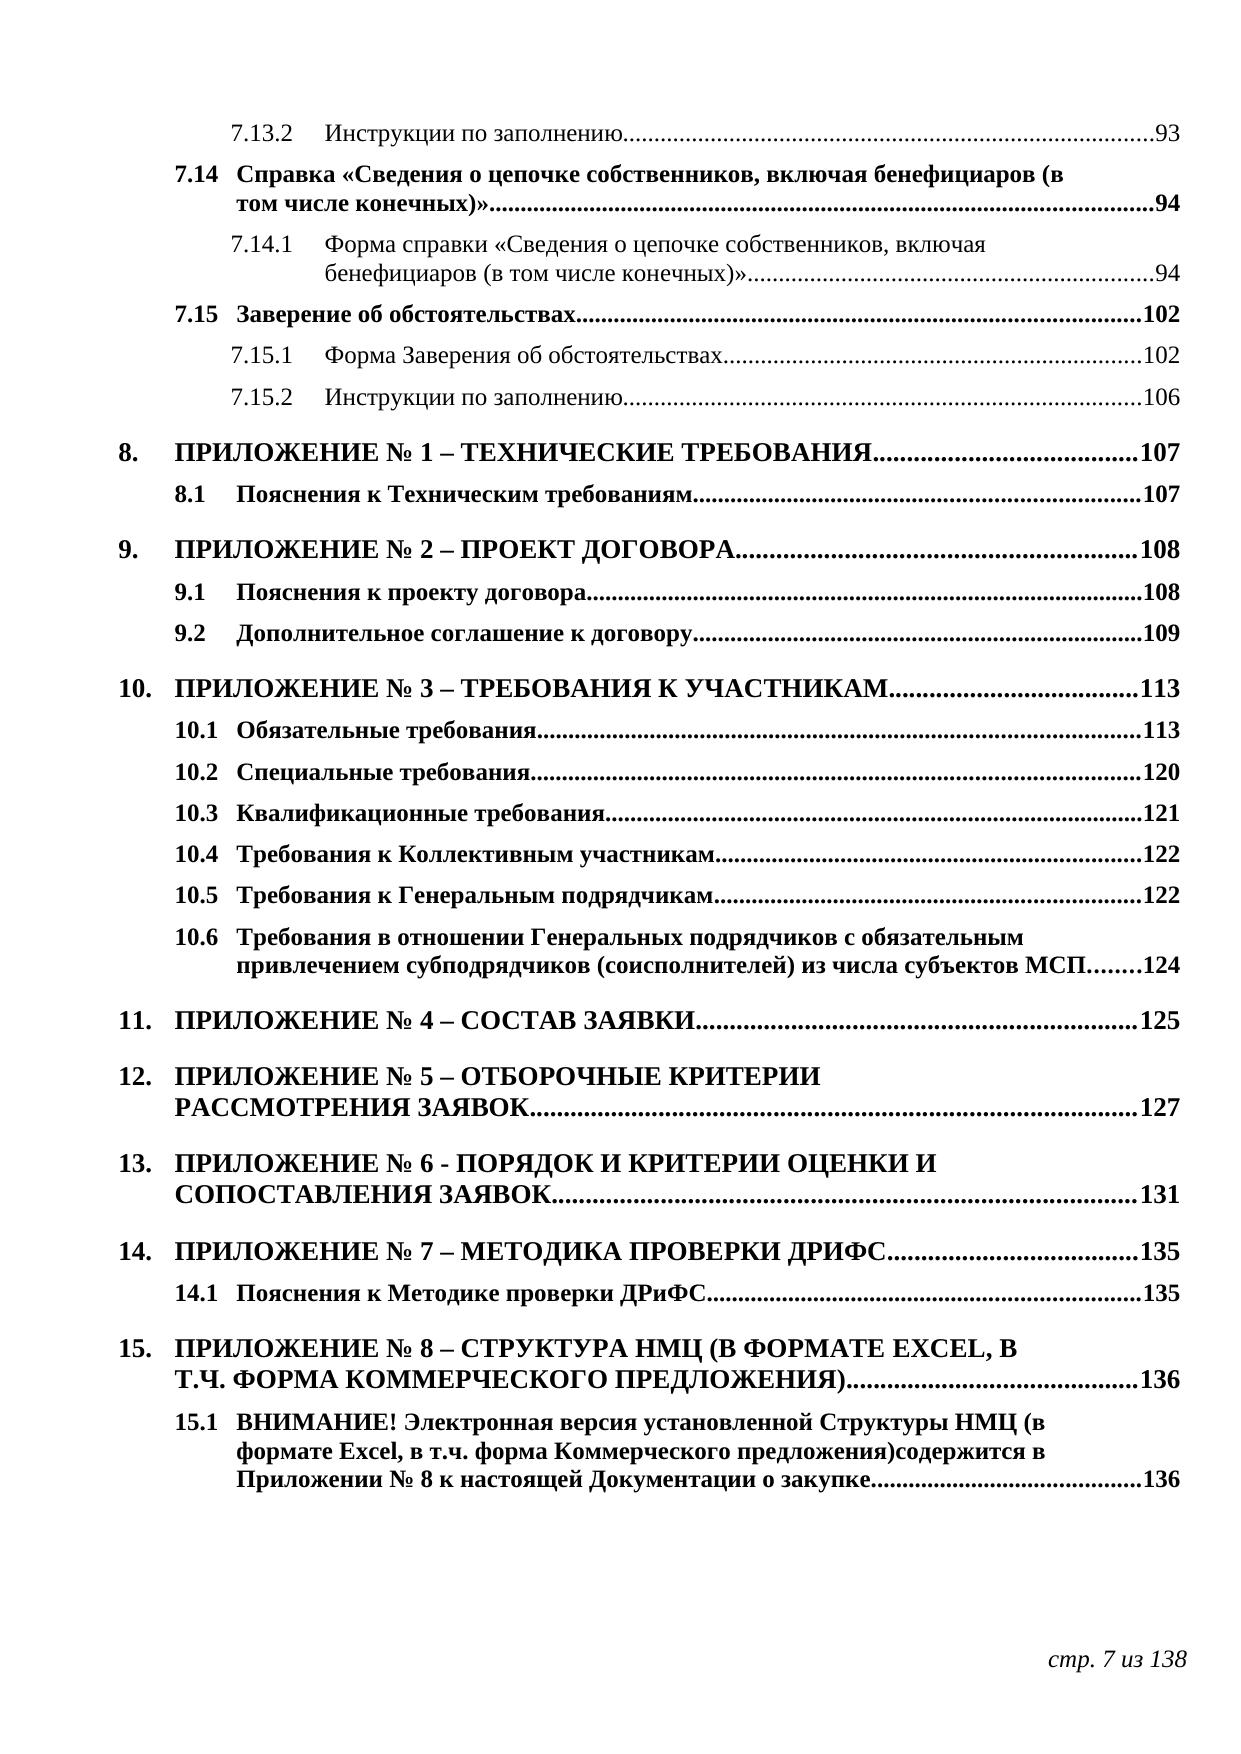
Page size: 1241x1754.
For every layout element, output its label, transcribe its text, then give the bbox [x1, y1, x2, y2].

text 10.4 Требования к Коллективным участникам 122 [174, 839, 1093, 868]
text 7.15.1 Форма Заверения об обстоятельствах 102 [230, 341, 1063, 369]
text 8.1 Пояснения к Техническим требованиям 107 [174, 479, 1093, 508]
text 10.5 Требования к Генеральным подрядчикам 122 [174, 880, 1093, 909]
text 10.3 Квалификационные требования 121 [174, 798, 1093, 827]
text 7.13.2 Инструкции по заполнению 93 [230, 118, 1063, 147]
text 14.1 Пояснения к Методике проверки ДРиФС 135 [174, 1278, 1093, 1307]
text 7.15 Заверение об обстоятельствах 102 [174, 299, 1093, 328]
text 7.14 Справка «Сведения о цепочке собственников, включая бенефициаров (в том числе конечных)» 94 [174, 159, 1093, 217]
text 7.14.1 Форма справки «Сведения о цепочке собственников, включая бенефициаров (в том числе конечных)» 94 [230, 229, 1063, 287]
text 8. ПРИЛОЖЕНИЕ № 1 – ТЕХНИЧЕСКИЕ ТРЕБОВАНИЯ 107 [118, 436, 1063, 467]
text 9.1 Пояснения к проекту договора 108 [174, 577, 1093, 605]
text 12. ПРИЛОЖЕНИЕ № 5 – ОТБОРОЧНЫЕ КРИТЕРИИ РАССМОТРЕНИЯ ЗАЯВОК 127 [118, 1060, 1063, 1122]
text 10.6 Требования в отношении Генеральных подрядчиков с обязательным привлечением субподрядчиков (соисполнителей) из числа субъектов МСП 124 [174, 922, 1093, 979]
text 15.1 ВНИМАНИЕ! Электронная версия установленной Структуры НМЦ (в формате Excel, в т.ч. форма Коммерческого предложения)содержится в Приложении № 8 к настоящей Документации о закупке. 136 [174, 1407, 1093, 1493]
text 11. ПРИЛОЖЕНИЕ № 4 – СОСТАВ ЗАЯВКИ 125 [118, 1004, 1063, 1035]
text 15. ПРИЛОЖЕНИЕ № 8 – СТРУКТУРА НМЦ (в формате Excel, в т.ч. форма Коммерческого предложения) 136 [118, 1332, 1063, 1394]
text 7.15.2 Инструкции по заполнению 106 [230, 382, 1063, 411]
text 10. ПРИЛОЖЕНИЕ № 3 – ТРЕБОВАНИЯ К УЧАСТНИКАМ 113 [118, 672, 1063, 703]
text 10.1 Обязательные требования 113 [174, 715, 1093, 744]
text 9.2 Дополнительное соглашение к договору 109 [174, 618, 1093, 647]
text 10.2 Специальные требования 120 [174, 757, 1093, 785]
text 13. ПРИЛОЖЕНИЕ № 6 - ПОРЯДОК И КРИТЕРИИ ОЦЕНКИ И СОПОСТАВЛЕНИЯ ЗАЯВОК 131 [118, 1147, 1063, 1210]
text 14. ПРИЛОЖЕНИЕ № 7 – МЕТОДИКА ПРОВЕРКИ ДРИФС 135 [118, 1235, 1063, 1266]
text 9. ПРИЛОЖЕНИЕ № 2 – ПРОЕКТ ДОГОВОРА 108 [118, 533, 1063, 564]
